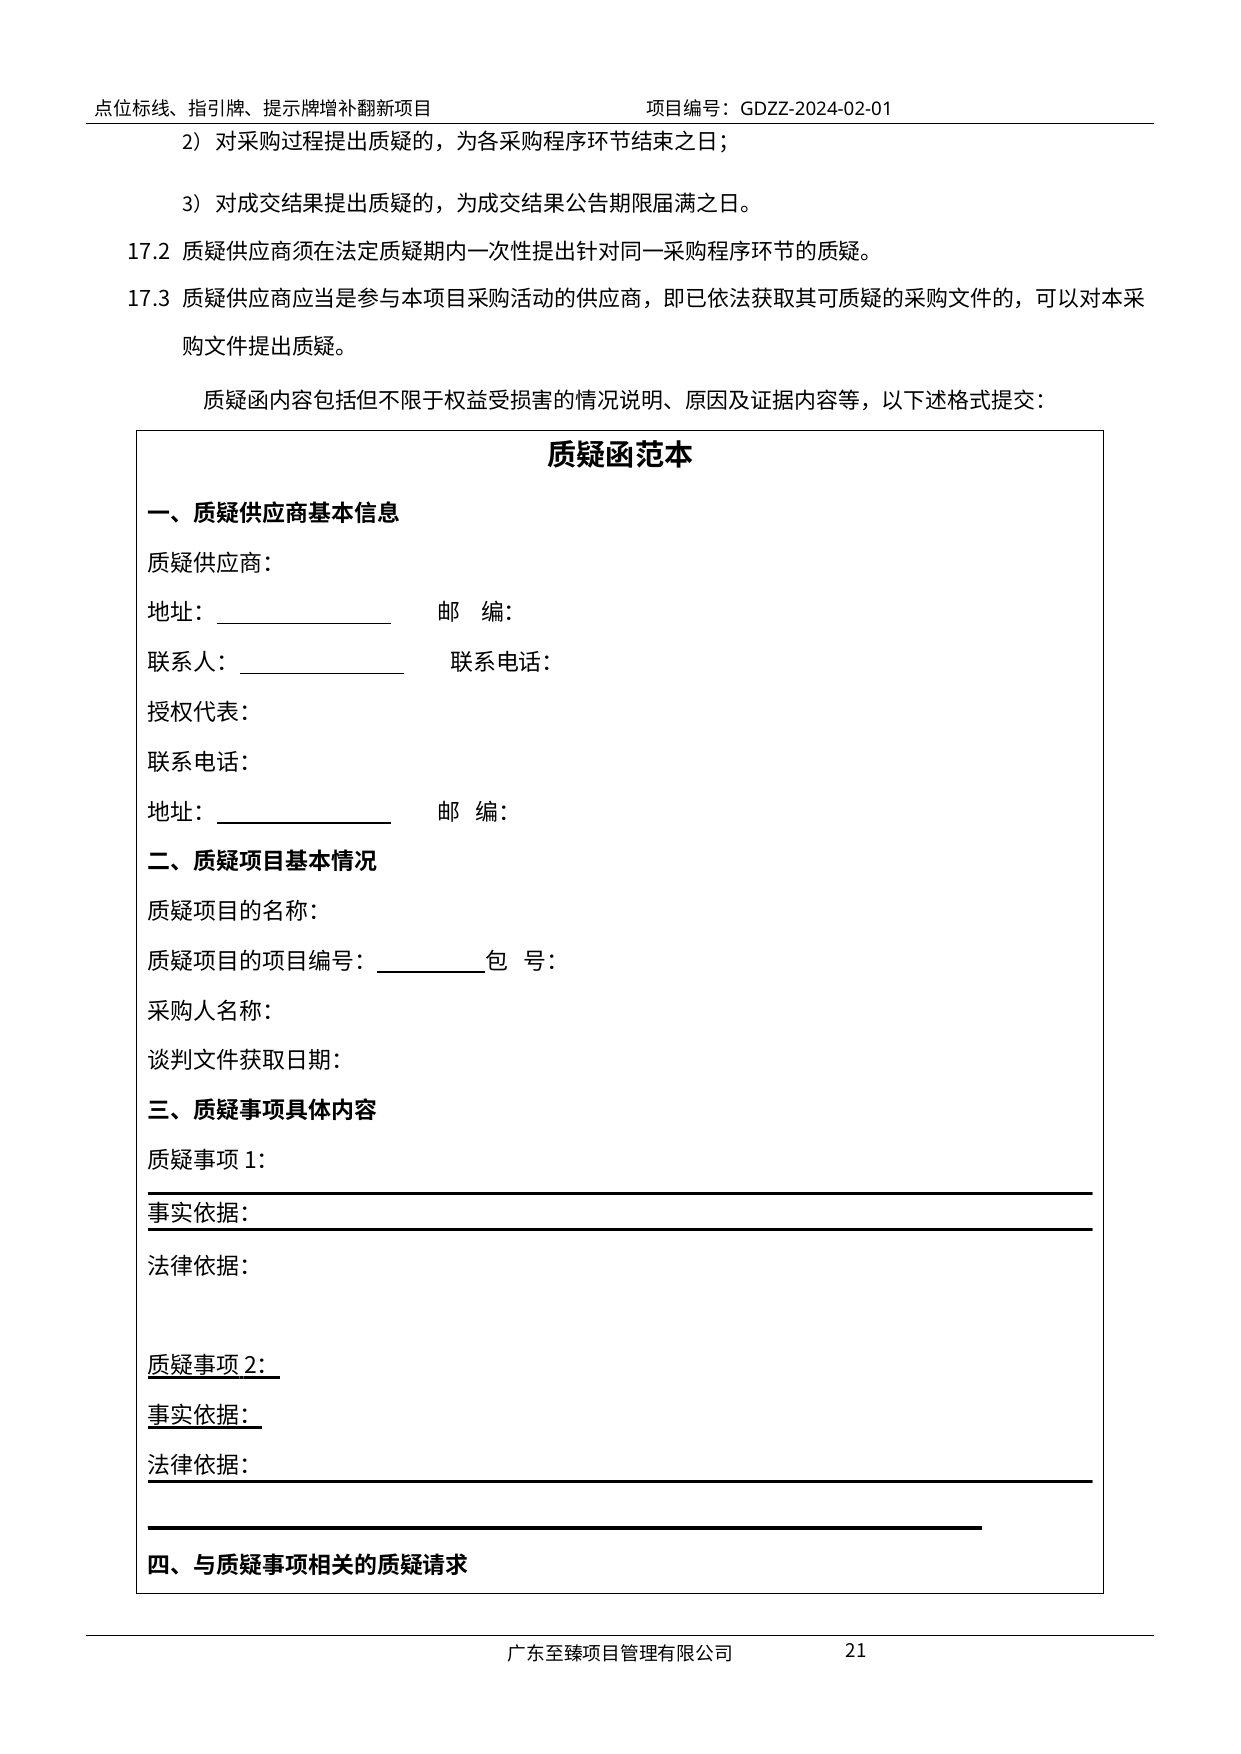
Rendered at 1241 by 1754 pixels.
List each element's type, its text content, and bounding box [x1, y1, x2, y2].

list 对采购过程提出质疑的，为各采购程序环节结束之日； [182, 124, 1146, 156]
text 质疑函内容包括但不限于权益受损害的情况说明、原因及证据内容等，以下述格式提交： [114, 383, 1146, 414]
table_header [137, 431, 1103, 1593]
list 对成交结果提出质疑的，为成交结果公告期限届满之日。 [182, 186, 1146, 218]
list 质疑供应商须在法定质疑期内一次性提出针对同一采购程序环节的质疑。 [128, 234, 1146, 265]
list 质疑供应商应当是参与本项目采购活动的供应商，即已依法获取其可质疑的采购文件的，可以对本采购文件提出质疑。 [128, 281, 1146, 360]
